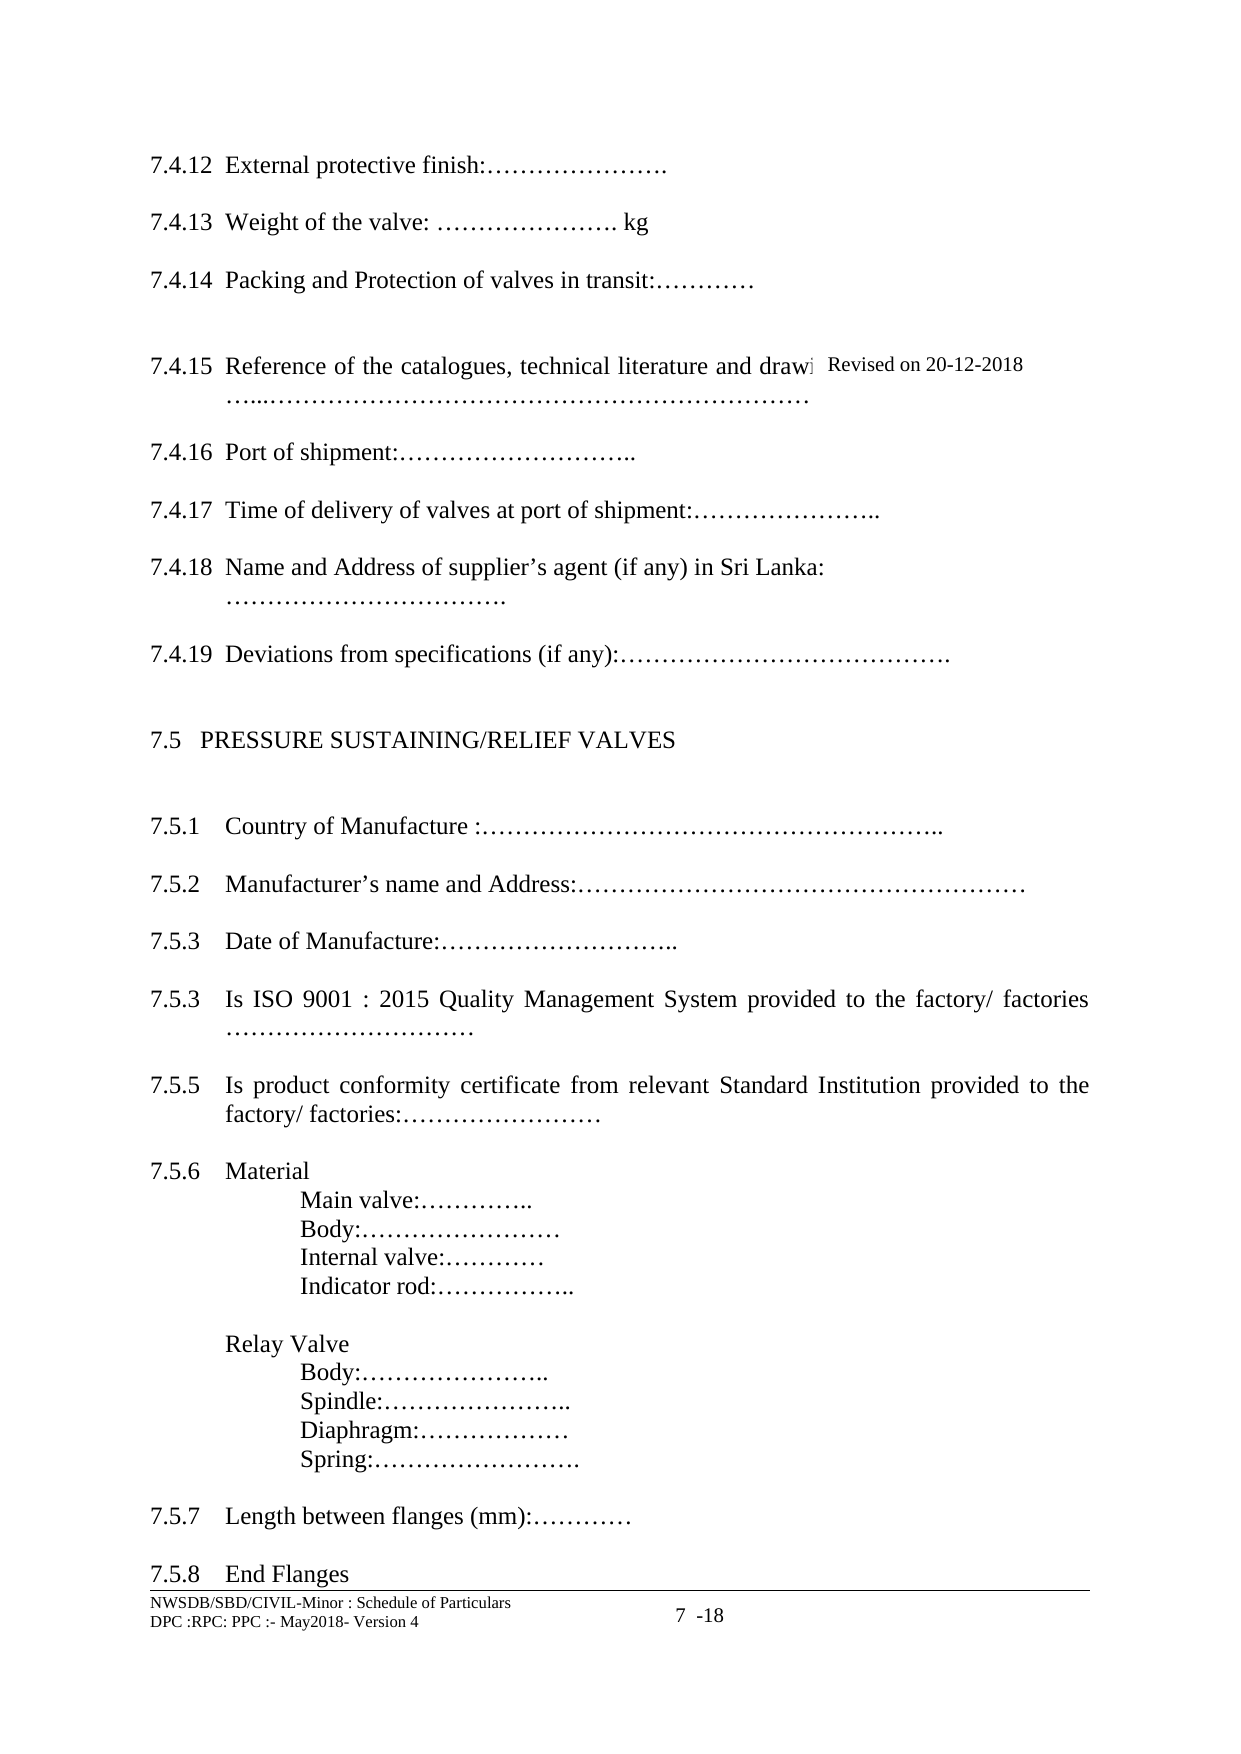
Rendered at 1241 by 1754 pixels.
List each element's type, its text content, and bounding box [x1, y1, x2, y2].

list PRESSURE SUSTAINING/RELIEF VALVES [150, 725, 1090, 754]
text Diaphragm:……………… [225, 1415, 1090, 1444]
list Deviations from specifications (if any):…………………………………. [150, 639, 1090, 667]
text 7.5.3 Date of Manufacture:……………………….. [150, 926, 1090, 955]
list Time of delivery of valves at port of shipment:………………….. [150, 495, 1090, 524]
text Spring:……………………. [225, 1444, 1090, 1472]
text Spindle:………………….. [225, 1386, 1090, 1415]
text Internal valve:………… [225, 1242, 1090, 1271]
list Weight of the valve: …………………. kg [150, 207, 1090, 236]
list Reference of the catalogues, technical literature and drawings provided with the Bid: …...…………………………………………………………………….. [150, 351, 812, 409]
text Body:…………………… [225, 1214, 1090, 1242]
list Port of shipment:……………………….. [150, 437, 1090, 466]
list Length between flanges (mm):………… [150, 1501, 1090, 1530]
list Name and Address of supplier’s agent (if any) in Sri Lanka:……………………………. [150, 552, 1090, 610]
text Relay Valve [225, 1329, 1090, 1357]
list Country of Manufacture :……………………………………………….. [150, 811, 1090, 840]
list Packing and Protection of valves in transit:………… [150, 265, 1090, 294]
list External protective finish:…………………. [150, 150, 1090, 179]
text Indicator rod:…………….. [225, 1271, 1090, 1300]
list Manufacturer’s name and Address:……………………………………………… [150, 869, 1090, 897]
text Body:………………….. [225, 1357, 1090, 1386]
list Material [150, 1156, 1090, 1185]
text Main valve:………….. [225, 1185, 1090, 1214]
list Is product conformity certificate from relevant Standard Institution provided to the factory/ factories:…………………… [150, 1070, 1090, 1127]
list Is ISO 9001 : 2015 Quality Management System provided to the factory/ factories ………………………… [150, 984, 1090, 1041]
list End Flanges [150, 1559, 1090, 1587]
